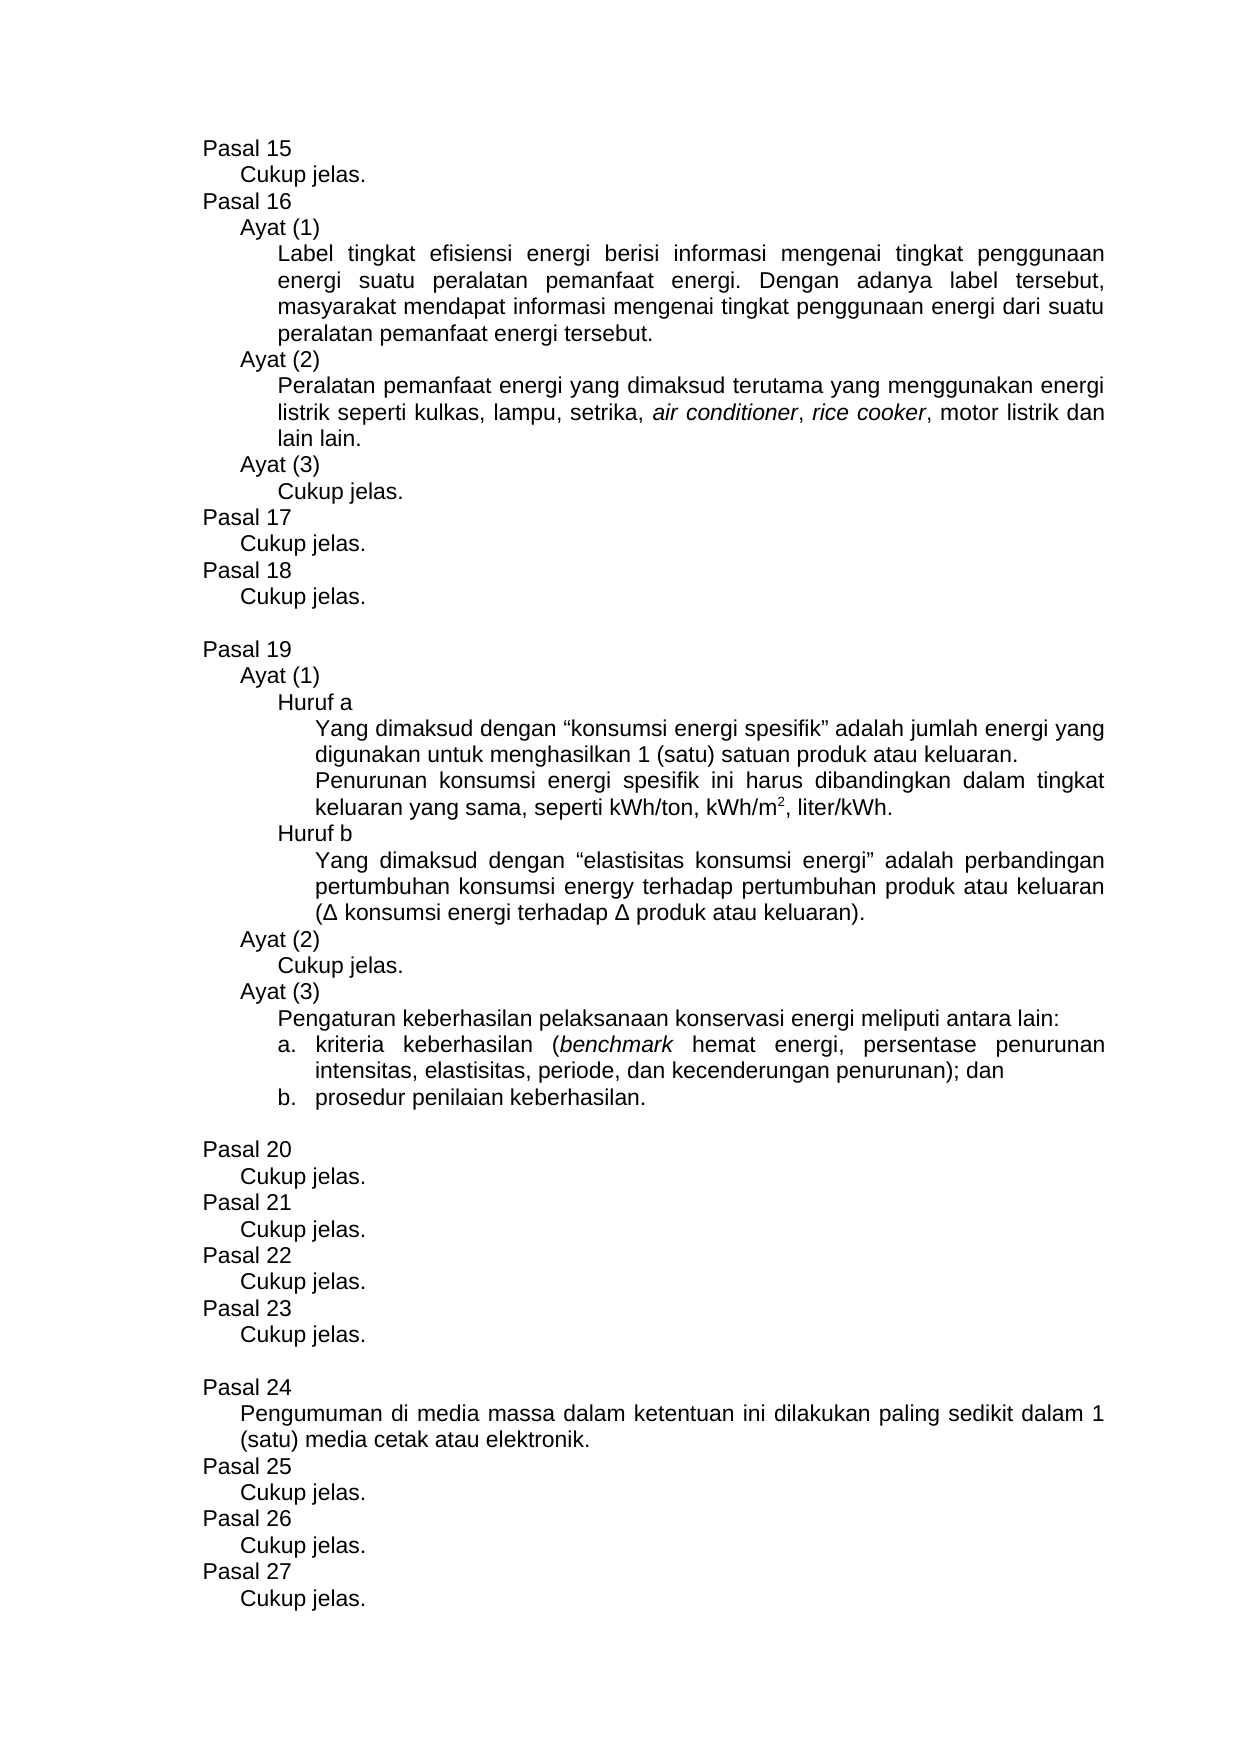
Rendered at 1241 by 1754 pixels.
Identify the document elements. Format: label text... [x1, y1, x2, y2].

text Pasal 26 [202, 1505, 1105, 1532]
text Ayat (3) [240, 451, 1105, 478]
text Yang dimaksud dengan “elastisitas konsumsi energi” adalah perbandingan pertumbuhan konsumsi energy terhadap pertumbuhan produk atau keluaran (Δ konsumsi energi terhadap Δ produk atau keluaran). [315, 847, 1105, 926]
text Ayat (2) [240, 346, 1105, 372]
text Ayat (3) [240, 978, 1105, 1005]
text Cukup jelas. [240, 530, 1105, 557]
text Penurunan konsumsi energi spesifik ini harus dibandingkan dalam tingkat keluaran yang sama, seperti kWh/ton, kWh/m2, liter/kWh. [315, 767, 1105, 820]
text Pasal 27 [202, 1558, 1105, 1584]
text Cukup jelas. [240, 1532, 1105, 1558]
text b. prosedur penilaian keberhasilan. [277, 1084, 1105, 1110]
text Huruf a [277, 688, 1105, 715]
text Ayat (1) [240, 214, 1105, 240]
text Pasal 25 [202, 1453, 1105, 1479]
text Cukup jelas. [277, 478, 1105, 504]
text Pasal 21 [202, 1189, 1105, 1216]
text Yang dimaksud dengan “konsumsi energi spesifik” adalah jumlah energi yang digunakan untuk menghasilkan 1 (satu) satuan produk atau keluaran. [315, 715, 1105, 767]
text Pengumuman di media massa dalam ketentuan ini dilakukan paling sedikit dalam 1 (satu) media cetak atau elektronik. [240, 1400, 1105, 1453]
text Pasal 19 [202, 636, 1105, 662]
text Peralatan pemanfaat energi yang dimaksud terutama yang menggunakan energi listrik seperti kulkas, lampu, setrika, air conditioner, rice cooker, motor listrik dan lain lain. [277, 372, 1105, 451]
text Cukup jelas. [240, 1584, 1105, 1611]
text Cukup jelas. [240, 1268, 1105, 1294]
text Cukup jelas. [240, 161, 1105, 188]
text Cukup jelas. [240, 1163, 1105, 1189]
text Pasal 15 [202, 135, 1105, 161]
text Cukup jelas. [240, 1321, 1105, 1347]
text Pasal 24 [202, 1374, 1105, 1400]
text Pasal 16 [202, 188, 1105, 214]
text Pasal 17 [202, 504, 1105, 530]
text Cukup jelas. [240, 583, 1105, 609]
text Huruf b [277, 820, 1105, 847]
text a. kriteria keberhasilan (benchmark hemat energi, persentase penurunan intensitas, elastisitas, periode, dan kecenderungan penurunan); dan [277, 1031, 1105, 1084]
text Pasal 23 [202, 1294, 1105, 1321]
text Ayat (2) [240, 926, 1105, 952]
text Pasal 20 [202, 1136, 1105, 1163]
text Cukup jelas. [277, 952, 1105, 978]
text Pengaturan keberhasilan pelaksanaan konservasi energi meliputi antara lain: [277, 1005, 1105, 1031]
text Ayat (1) [240, 662, 1105, 688]
text Cukup jelas. [165, 1216, 1105, 1242]
text Pasal 18 [202, 557, 1105, 583]
text Cukup jelas. [240, 1479, 1105, 1505]
text Pasal 22 [202, 1242, 1105, 1268]
text Label tingkat efisiensi energi berisi informasi mengenai tingkat penggunaan energi suatu peralatan pemanfaat energi. Dengan adanya label tersebut, masyarakat mendapat informasi mengenai tingkat penggunaan energi dari suatu peralatan pemanfaat energi tersebut. [277, 240, 1105, 346]
